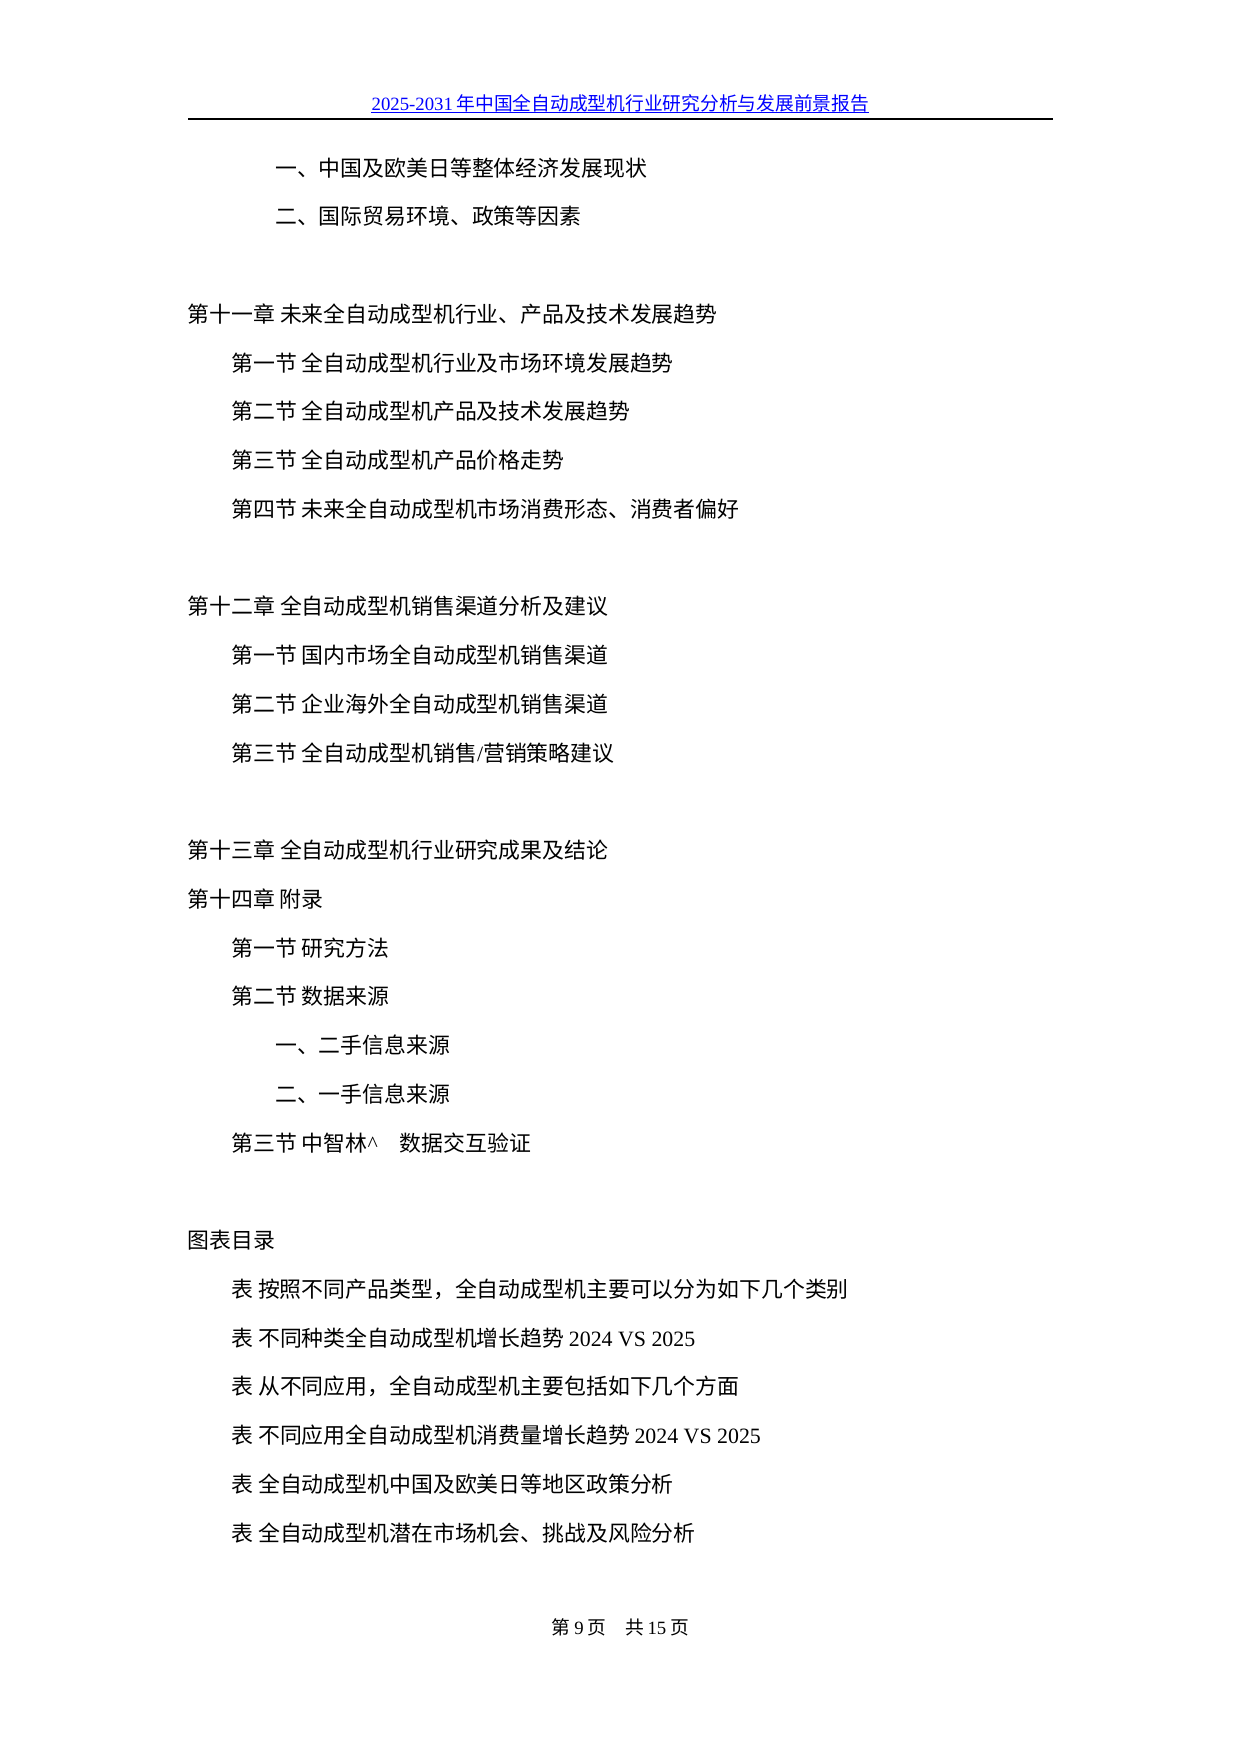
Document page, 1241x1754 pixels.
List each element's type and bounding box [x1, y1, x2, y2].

text [187, 150, 1053, 1548]
